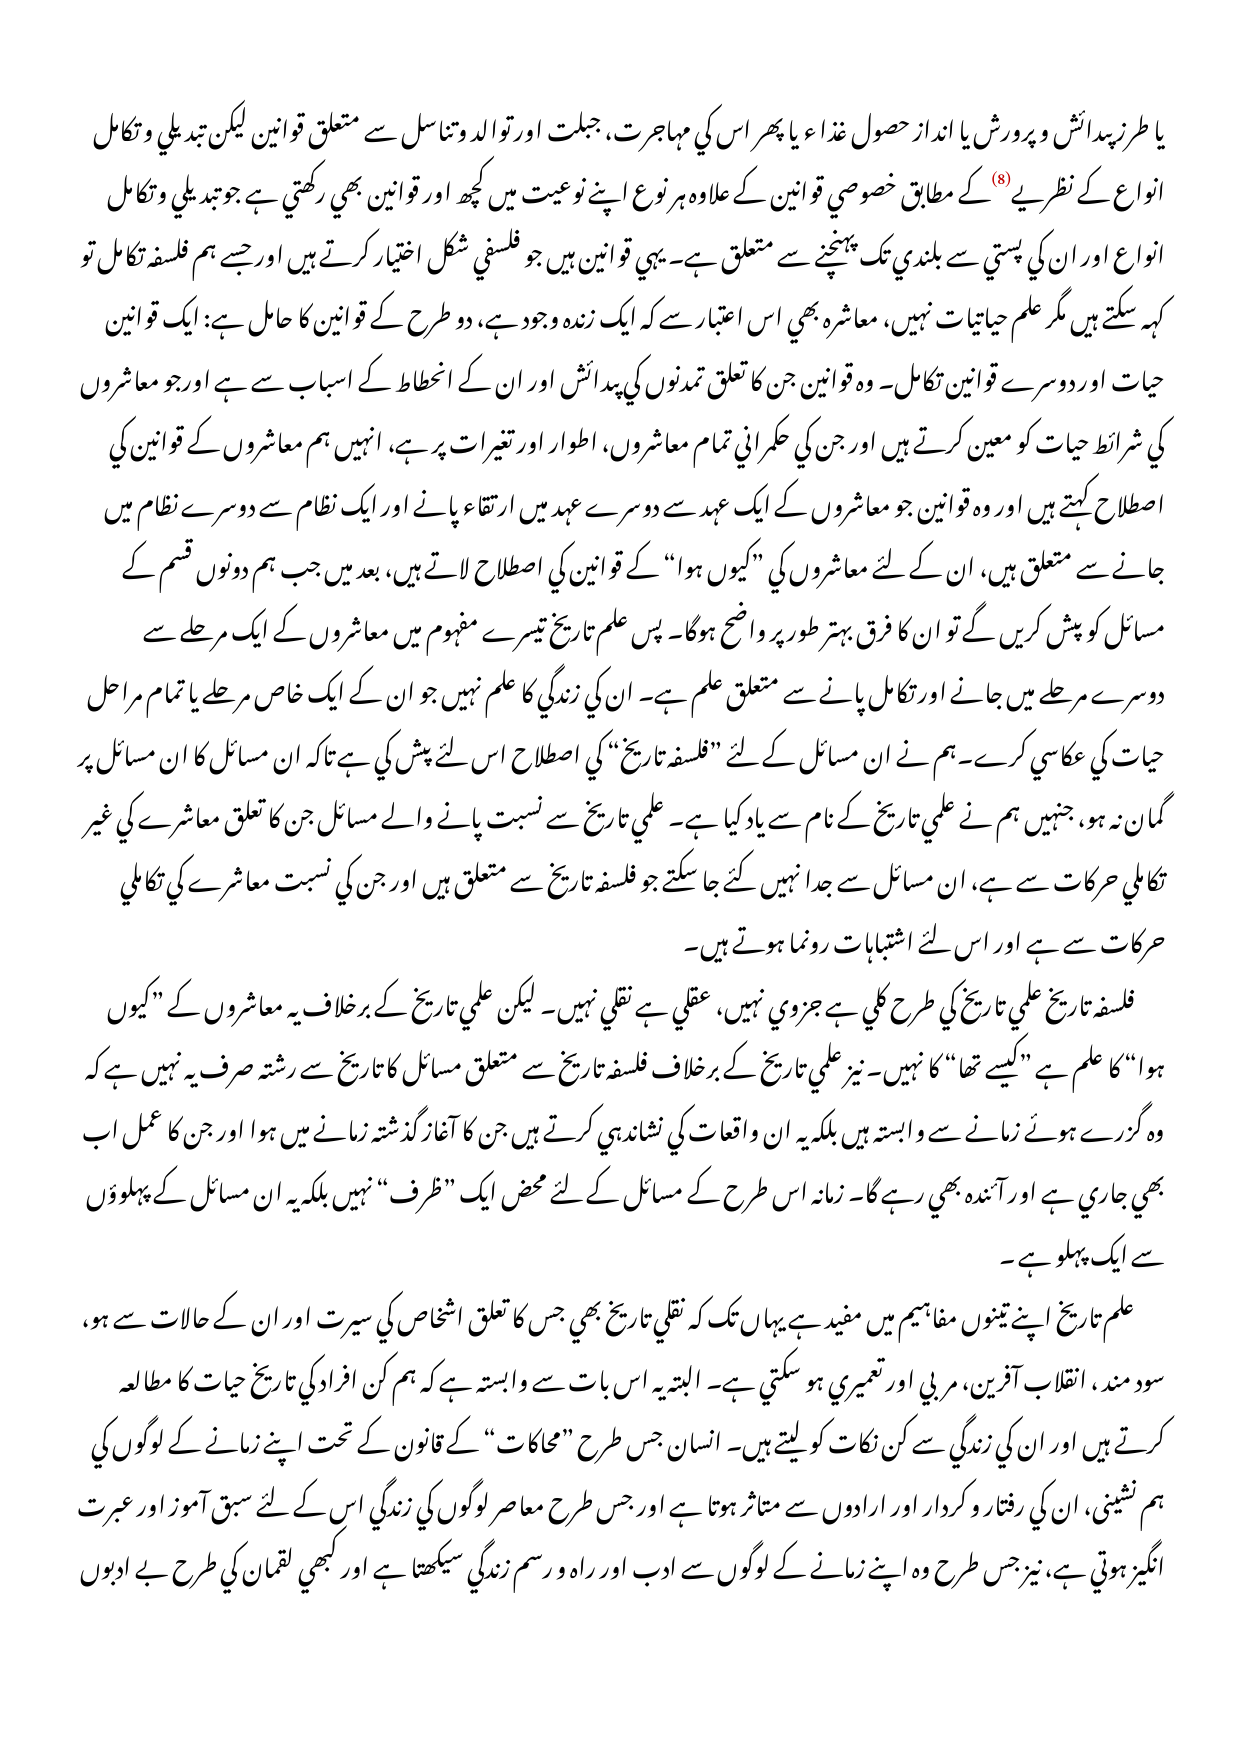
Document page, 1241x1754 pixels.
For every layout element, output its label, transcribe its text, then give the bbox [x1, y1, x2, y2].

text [75, 94, 1165, 969]
text فلسفہ تاريخ علمي تاريخ كي طرح كلي ہے جزوي نہيں، عقلي ہے نقلي نہيں۔ ليكن علمي تاريخ كے برخلاف يہ معاشروں كے ”كيوں ہوا“ كا علم ہے ”كيسے تھا“ كا نہيں۔ نيز علمي تاريخ كے برخلاف فلسفہ تاريخ سے متعلق مسائل كا تاريخ سے رشتہ صرف يہ نہيں ہے كہ وہ گزرے ہوئے زمانے سے وابستہ ہيں بلكہ يہ ان واقعات كي نشاندہي كرتے ہيں جن كا آغاز گذشتہ زمانے ميں ہوا اور جن كا عمل اب بھي جاري ہے اور آئندہ بھي رہے گا۔ زمانہ اس طرح كے مسائل كے لئے محض ايك ”ظرف“ نہيں بلكہ يہ ان مسائل كے پہلوؤں سے ايك پہلو ہے ۔ [75, 969, 1165, 1281]
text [75, 1281, 1165, 1594]
